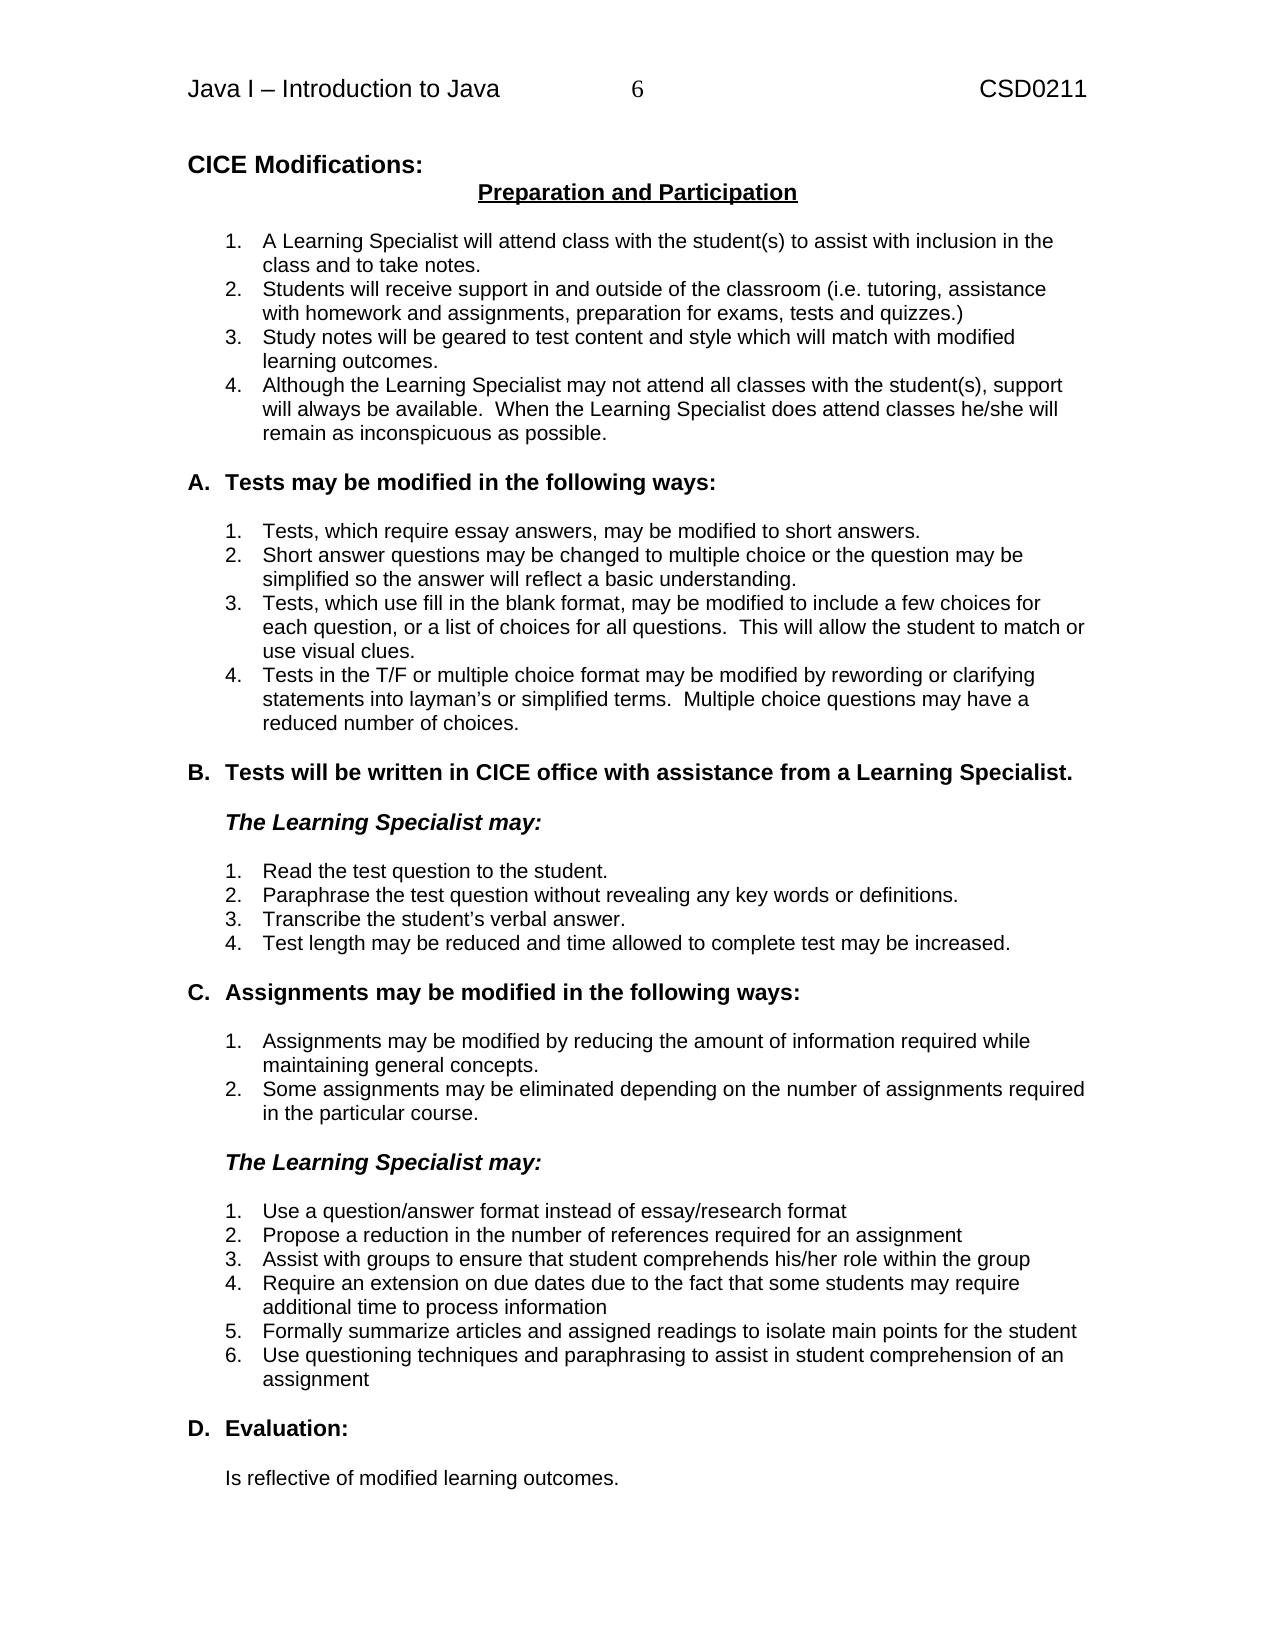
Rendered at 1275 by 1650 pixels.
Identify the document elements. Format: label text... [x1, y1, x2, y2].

list Students will receive support in and outside of the classroom (i.e. tutoring, assistance with homework and assignments, preparation for exams, tests and quizzes.) [225, 277, 1087, 325]
text Is reflective of modified learning outcomes. [225, 1465, 1087, 1489]
list A Learning Specialist will attend class with the student(s) to assist with inclusion in the class and to take notes. [225, 229, 1087, 277]
text The Learning Specialist may: [187, 809, 1087, 835]
list Assignments may be modified in the following ways: [187, 979, 1087, 1005]
list Although the Learning Specialist may not attend all classes with the student(s), support will always be available. When the Learning Specialist does attend classes he/she will remain as inconspicuous as possible. [225, 373, 1087, 445]
list Short answer questions may be changed to multiple choice or the question may be simplified so the answer will reflect a basic understanding. [225, 543, 1087, 591]
list Tests, which use fill in the blank format, may be modified to include a few choices for each question, or a list of choices for all questions. This will allow the student to match or use visual clues. [225, 591, 1087, 663]
list Test length may be reduced and time allowed to complete test may be increased. [225, 931, 1087, 955]
list Tests will be written in CICE office with assistance from a Learning Specialist. [187, 758, 1087, 785]
text The Learning Specialist may: [225, 1149, 1087, 1175]
list Tests may be modified in the following ways: [187, 469, 1087, 495]
list Use a question/answer format instead of essay/research format [225, 1199, 1087, 1223]
list Paraphrase the test question without revealing any key words or definitions. [225, 883, 1087, 907]
list Study notes will be geared to test content and style which will match with modified learning outcomes. [225, 325, 1087, 373]
list Evaluation: [187, 1415, 1087, 1441]
list Use questioning techniques and paraphrasing to assist in student comprehension of an assignment [225, 1343, 1087, 1391]
list Some assignments may be eliminated depending on the number of assignments required in the particular course. [225, 1077, 1087, 1125]
list Propose a reduction in the number of references required for an assignment [225, 1223, 1087, 1247]
subtitle Preparation and Participation [187, 179, 1087, 205]
list Transcribe the student’s verbal answer. [225, 907, 1087, 931]
text CICE Modifications: [187, 150, 1087, 179]
list Tests, which require essay answers, may be modified to short answers. [225, 519, 1087, 543]
list Assist with groups to ensure that student comprehends his/her role within the group [225, 1247, 1087, 1271]
list Formally summarize articles and assigned readings to isolate main points for the student [225, 1319, 1087, 1343]
list Read the test question to the student. [225, 859, 1087, 883]
list Require an extension on due dates due to the fact that some students may require additional time to process information [225, 1271, 1087, 1319]
list Tests in the T/F or multiple choice format may be modified by rewording or clarifying statements into layman’s or simplified terms. Multiple choice questions may have a reduced number of choices. [225, 663, 1087, 734]
list Assignments may be modified by reducing the amount of information required while maintaining general concepts. [225, 1029, 1087, 1077]
